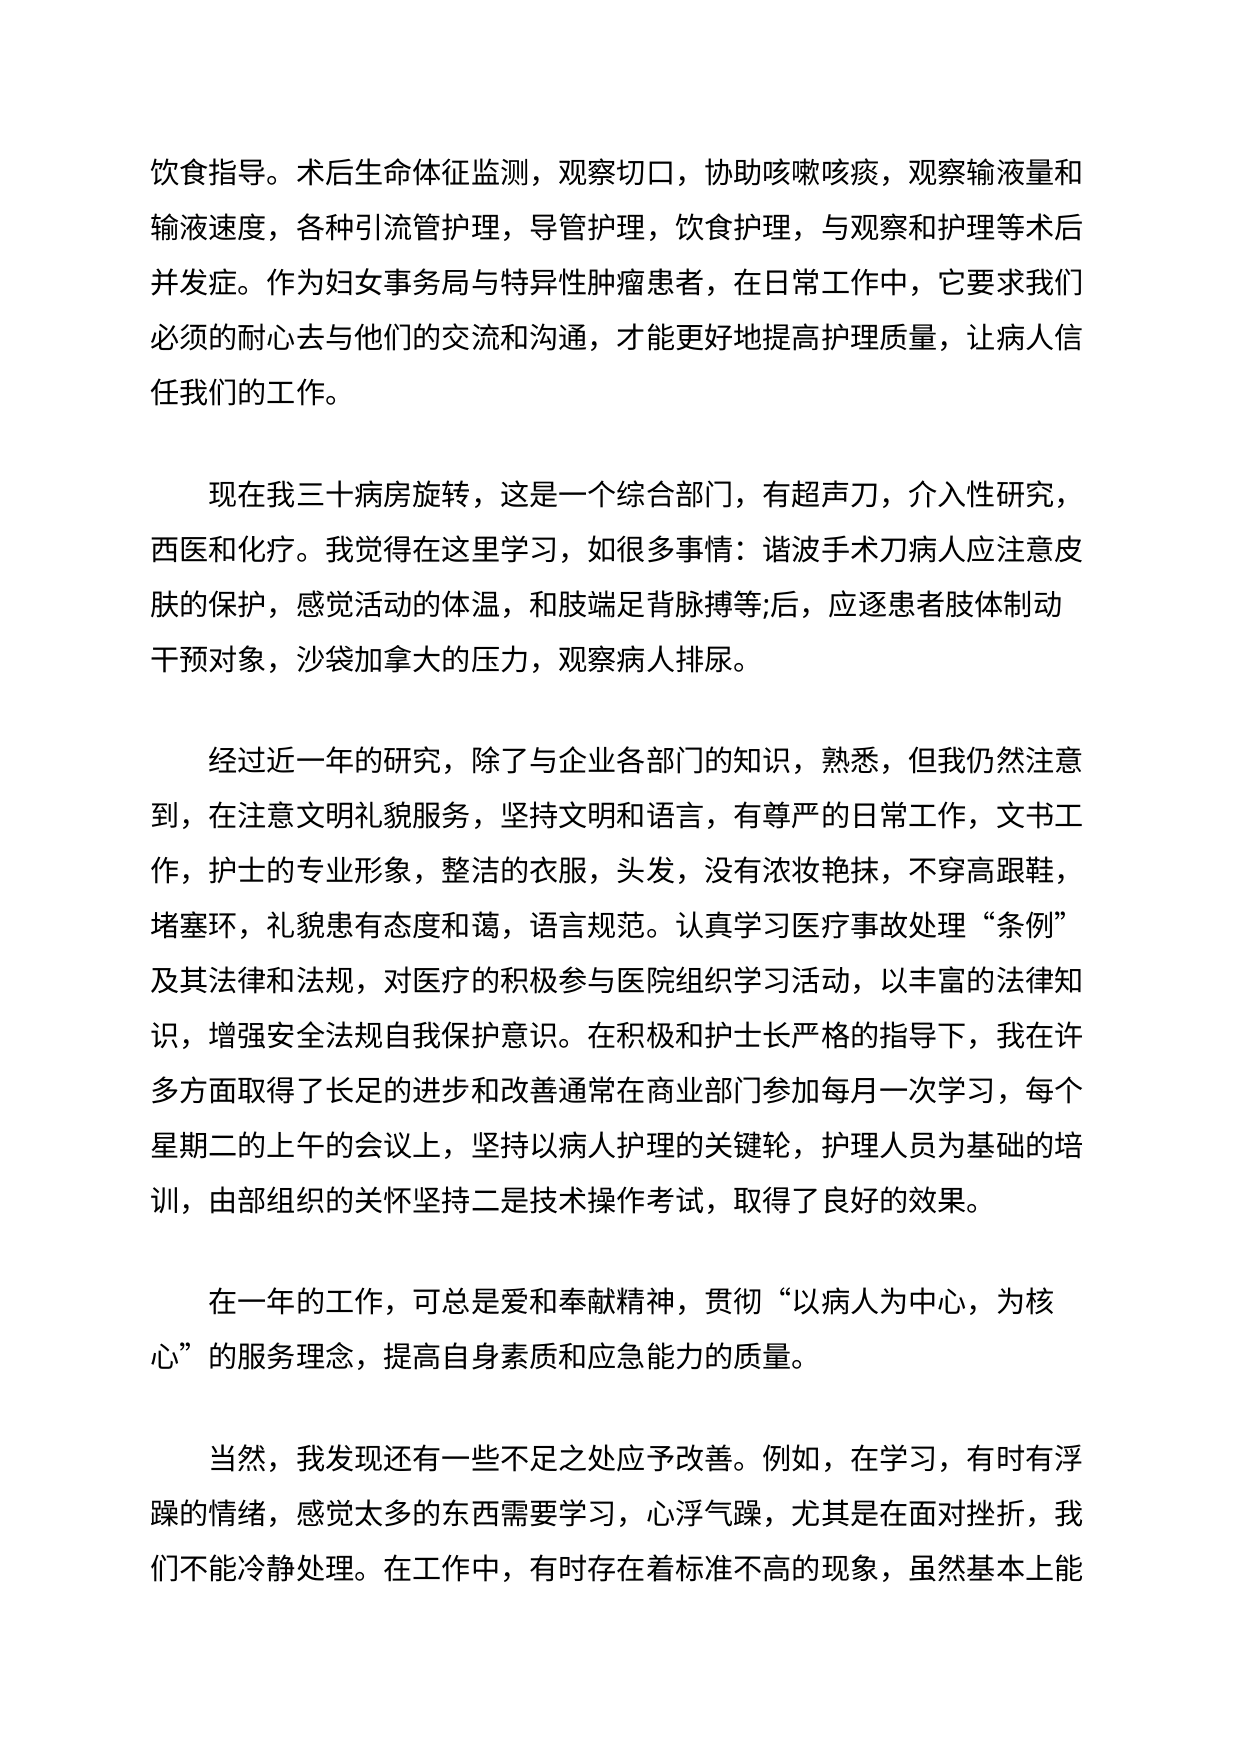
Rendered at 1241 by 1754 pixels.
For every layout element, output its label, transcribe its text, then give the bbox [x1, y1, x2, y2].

text 在一年的工作，可总是爱和奉献精神，贯彻“以病人为中心，为核心”的服务理念，提高自身素质和应急能力的质量。 [150, 1279, 1090, 1376]
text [150, 150, 1090, 412]
text 经过近一年的研究，除了与企业各部门的知识，熟悉，但我仍然注意到，在注意文明礼貌服务，坚持文明和语言，有尊严的日常工作，文书工作，护士的专业形象，整洁的衣服，头发，没有浓妆艳抹，不穿高跟鞋，堵塞环，礼貌患有态度和蔼，语言规范。认真学习医疗事故处理“条例”及其法律和法规，对医疗的积极参与医院组织学习活动，以丰富的法律知识，增强安全法规自我保护意识。在积极和护士长严格的指导下，我在许多方面取得了长足的进步和改善通常在商业部门参加每月一次学习，每个星期二的上午的会议上，坚持以病人护理的关键轮，护理人员为基础的培训，由部组织的关怀坚持二是技术操作考试，取得了良好的效果。 [150, 738, 1090, 1219]
text 现在我三十病房旋转，这是一个综合部门，有超声刀，介入性研究，西医和化疗。我觉得在这里学习，如很多事情：谐波手术刀病人应注意皮肤的保护，感觉活动的体温，和肢端足背脉搏等;后，应逐患者肢体制动干预对象，沙袋加拿大的压力，观察病人排尿。 [150, 471, 1090, 678]
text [150, 1436, 1090, 1588]
